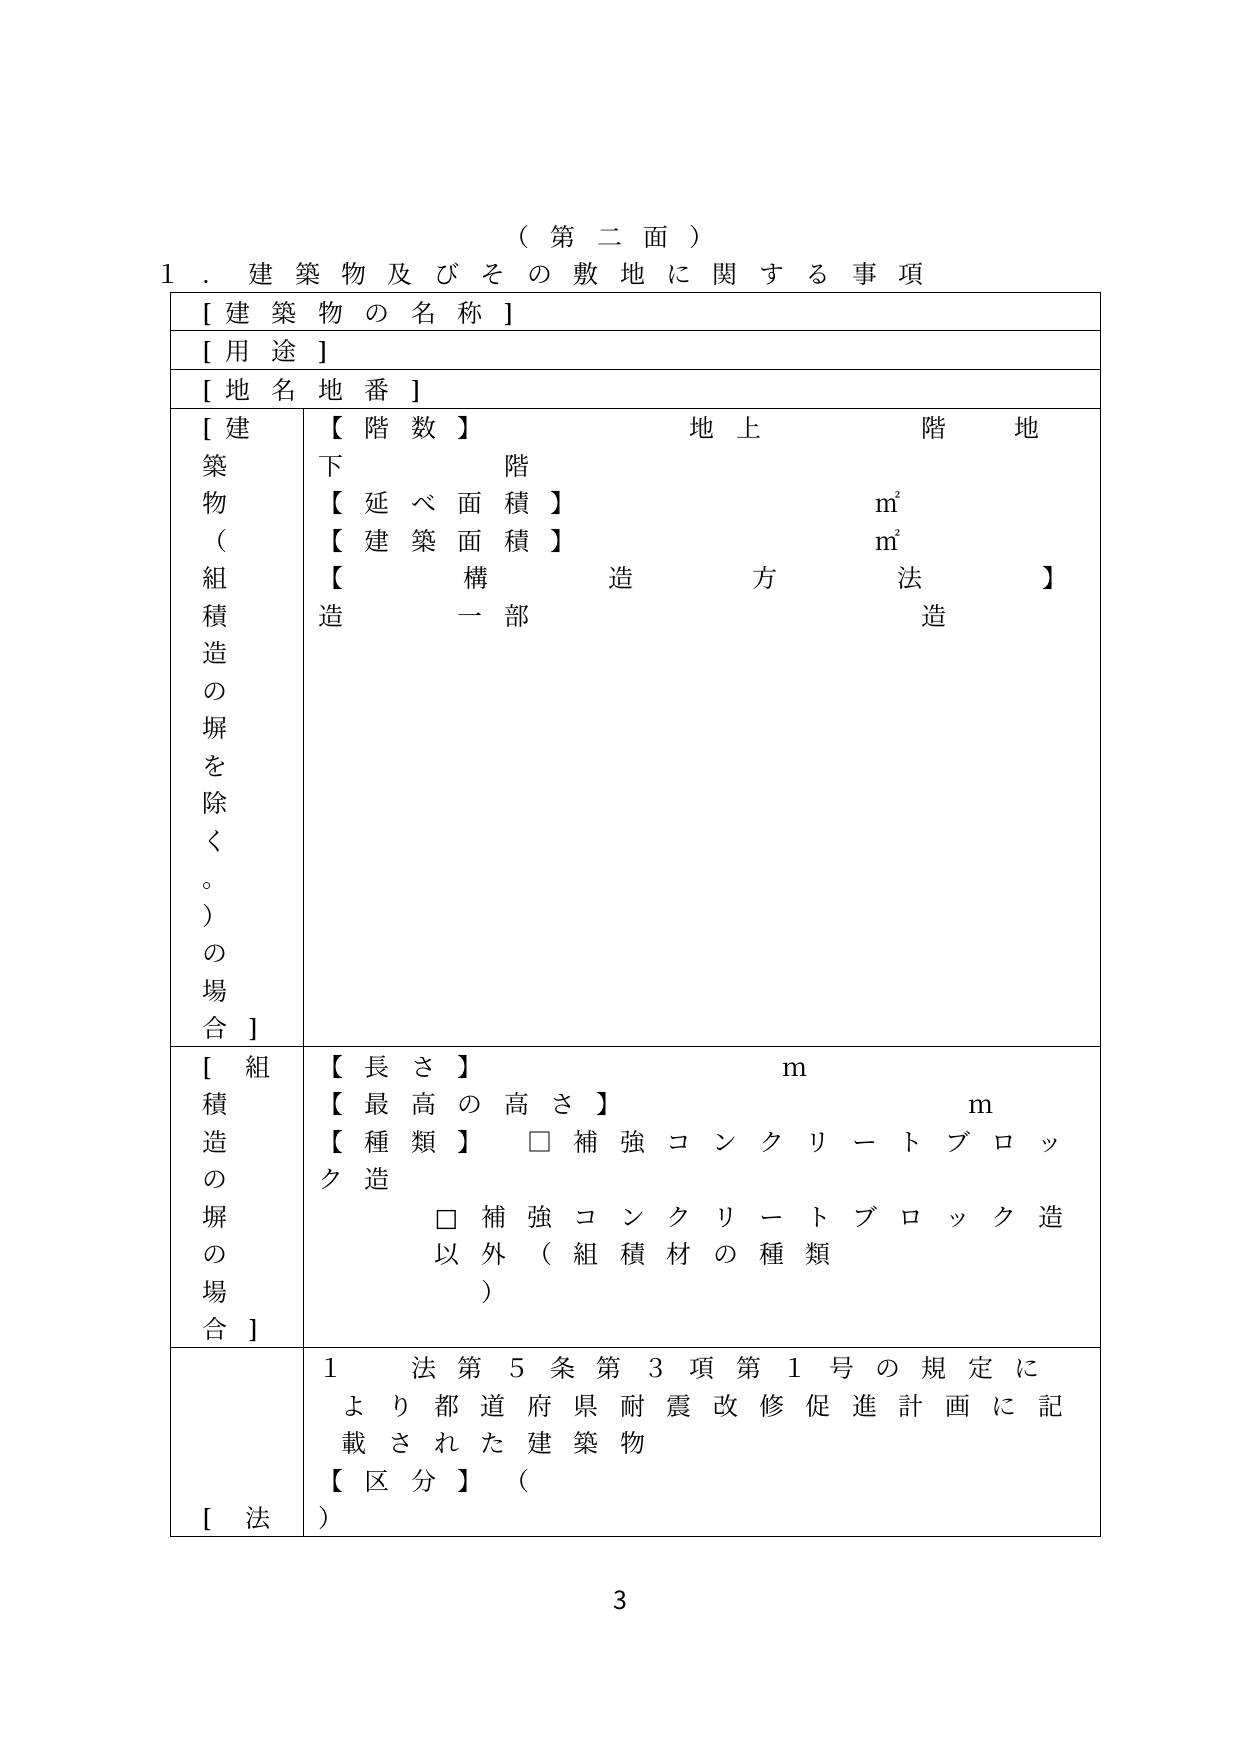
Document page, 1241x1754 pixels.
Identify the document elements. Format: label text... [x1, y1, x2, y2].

table_cell [地名地番] [171, 370, 1100, 407]
table_cell [建築物（組積造の塀を除く。）の場合] [171, 409, 303, 1046]
table_header [建築物の名称] [171, 293, 1100, 330]
text （第二面） [156, 217, 1085, 254]
table_cell 【階数】 地上 階 地下 階 【延べ面積】 ㎡ 【建築面積】 ㎡ 【構造方法】 造 一部 造 [304, 409, 1100, 1046]
text １．建築物及びその敷地に関する事項 [156, 254, 1085, 292]
table_cell [組積造の塀の場合] [171, 1047, 303, 1347]
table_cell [304, 1348, 1100, 1536]
table_cell [法第７条における建築物の区分] [171, 1348, 303, 1536]
table_cell [用途] [171, 331, 1100, 369]
table_cell 【長さ】 ｍ 【最高の高さ】 ｍ 【種類】 □補強コンクリートブロック造 □補強コンクリートブロック造以外（組積材の種類 ） [304, 1047, 1100, 1347]
